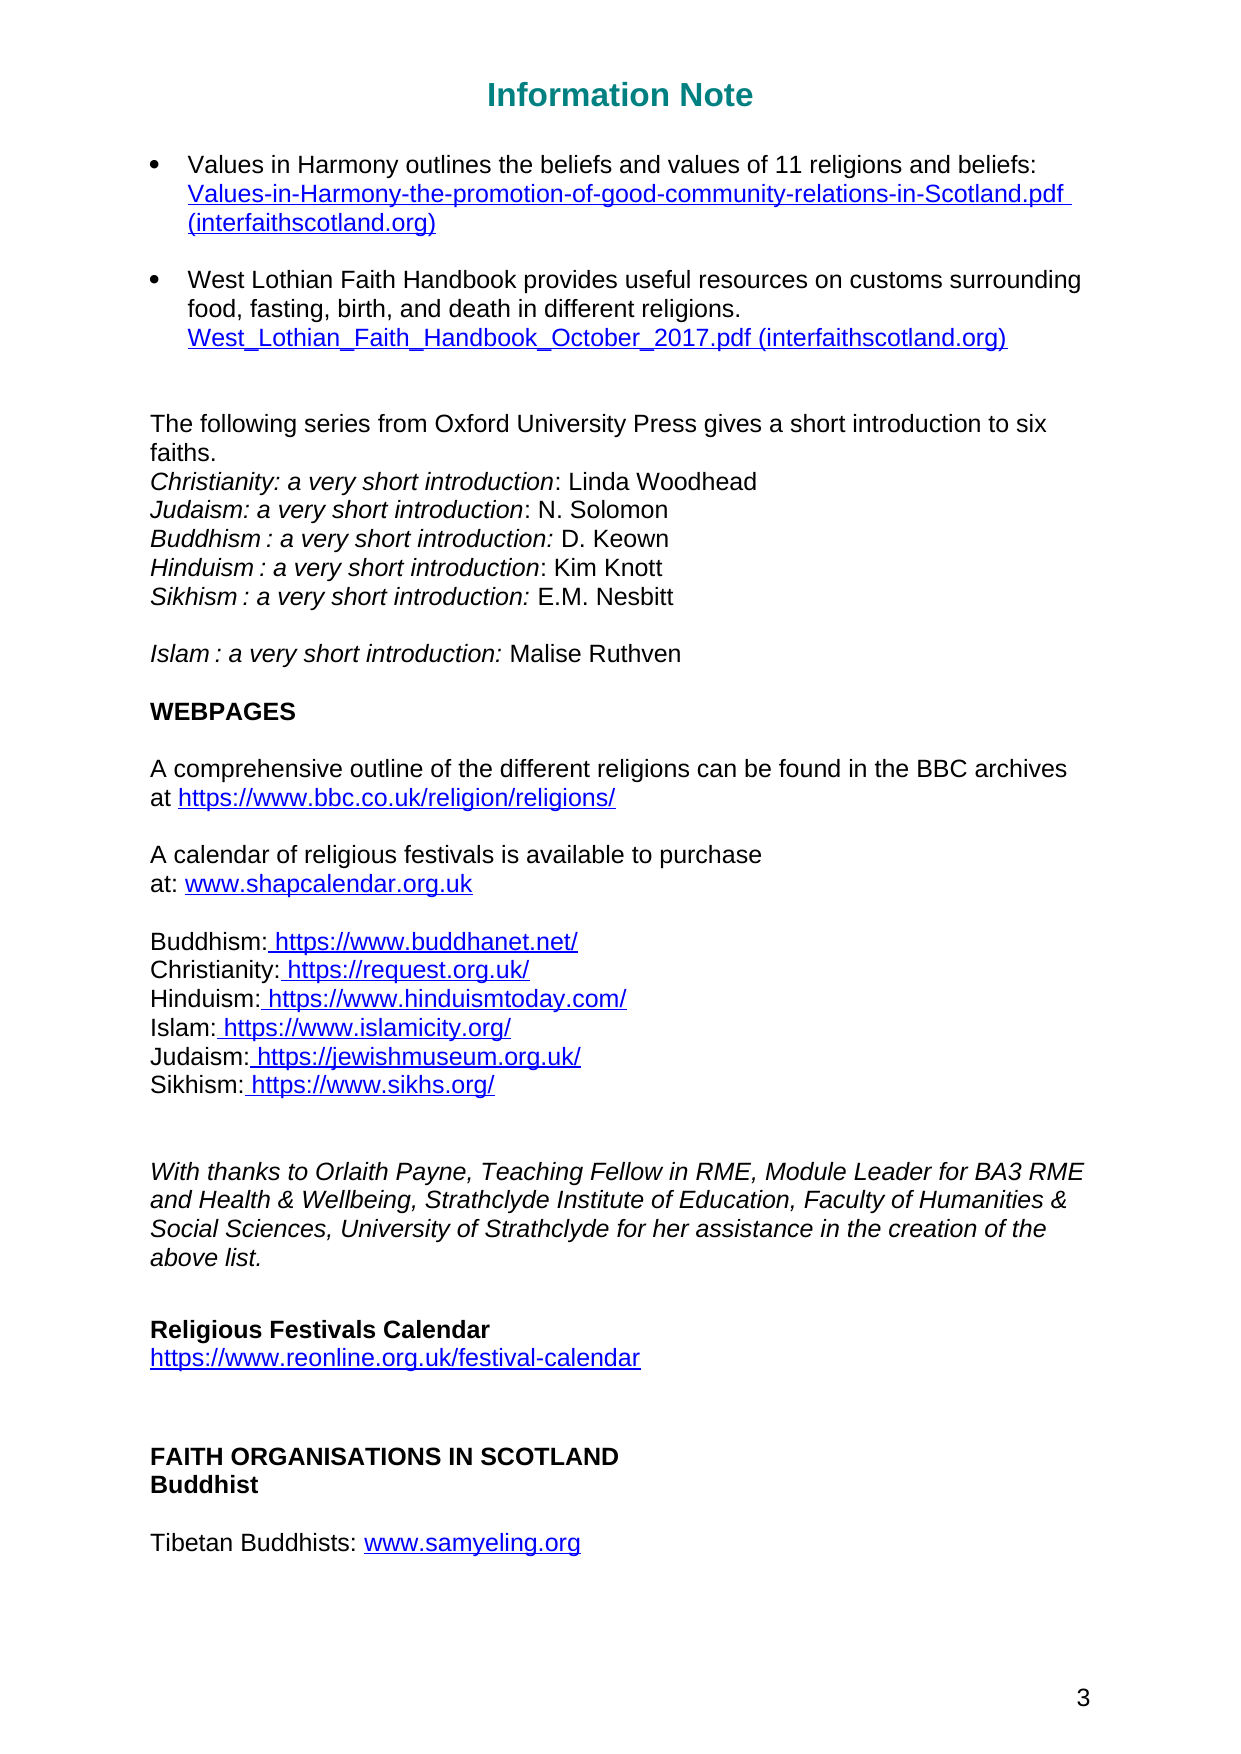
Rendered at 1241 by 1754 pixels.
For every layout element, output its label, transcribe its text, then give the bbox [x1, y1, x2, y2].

text A calendar of religious festivals is available to purchase at: www.shapcalendar.org.uk [150, 840, 1090, 898]
text Islam : a very short introduction: Malise Ruthven [150, 639, 1090, 668]
text Sikhism: https://www.sikhs.org/ [150, 1070, 1090, 1099]
text With thanks to Orlaith Payne, Teaching Fellow in RME, Module Leader for BA3 RME and Health & Wellbeing, Strathclyde Institute of Education, Faculty of Humanities & Social Sciences, University of Strathclyde for her assistance in the creation of the above list. [150, 1156, 1090, 1271]
text Christianity: https://request.org.uk/ [150, 955, 1090, 984]
text WEBPAGES [150, 696, 1090, 725]
text Hinduism: https://www.hinduismtoday.com/ [150, 984, 1090, 1013]
text Buddhist [150, 1470, 1090, 1499]
text Islam: https://www.islamicity.org/ [150, 1013, 1090, 1041]
text Buddhism : a very short introduction: D. Keown Hinduism : a very short introduction: Kim Knott Sikhism : a very short introduction: E.M. Nesbitt [150, 524, 1090, 610]
list West Lothian Faith Handbook provides useful resources on customs surrounding food, fasting, birth, and death in different religions. West_Lothian_Faith_Handbook_October_2017.pdf (interfaithscotland.org) [150, 265, 1090, 351]
text Judaism: a very short introduction: N. Solomon [150, 495, 1090, 524]
text Buddhism: https://www.buddhanet.net/ [150, 926, 1090, 955]
text The following series from Oxford University Press gives a short introduction to six faiths. [150, 409, 1090, 466]
text Religious Festivals Calendar [150, 1314, 1090, 1343]
text FAITH ORGANISATIONS IN SCOTLAND [150, 1442, 1090, 1470]
text Tibetan Buddhists: www.samyeling.org [150, 1528, 1090, 1557]
text Christianity: a very short introduction: Linda Woodhead [150, 466, 1090, 495]
list Values in Harmony outlines the beliefs and values of 11 religions and beliefs: Values-in-Harmony-the-promotion-of-good-community-relations-in-Scotland.pdf (interfaithscotland.org) [150, 150, 1090, 236]
text A comprehensive outline of the different religions can be found in the BBC archives at https://www.bbc.co.uk/religion/religions/ [150, 754, 1090, 811]
text Judaism: https://jewishmuseum.org.uk/ [150, 1041, 1090, 1070]
text https://www.reonline.org.uk/festival-calendar [150, 1343, 1090, 1372]
